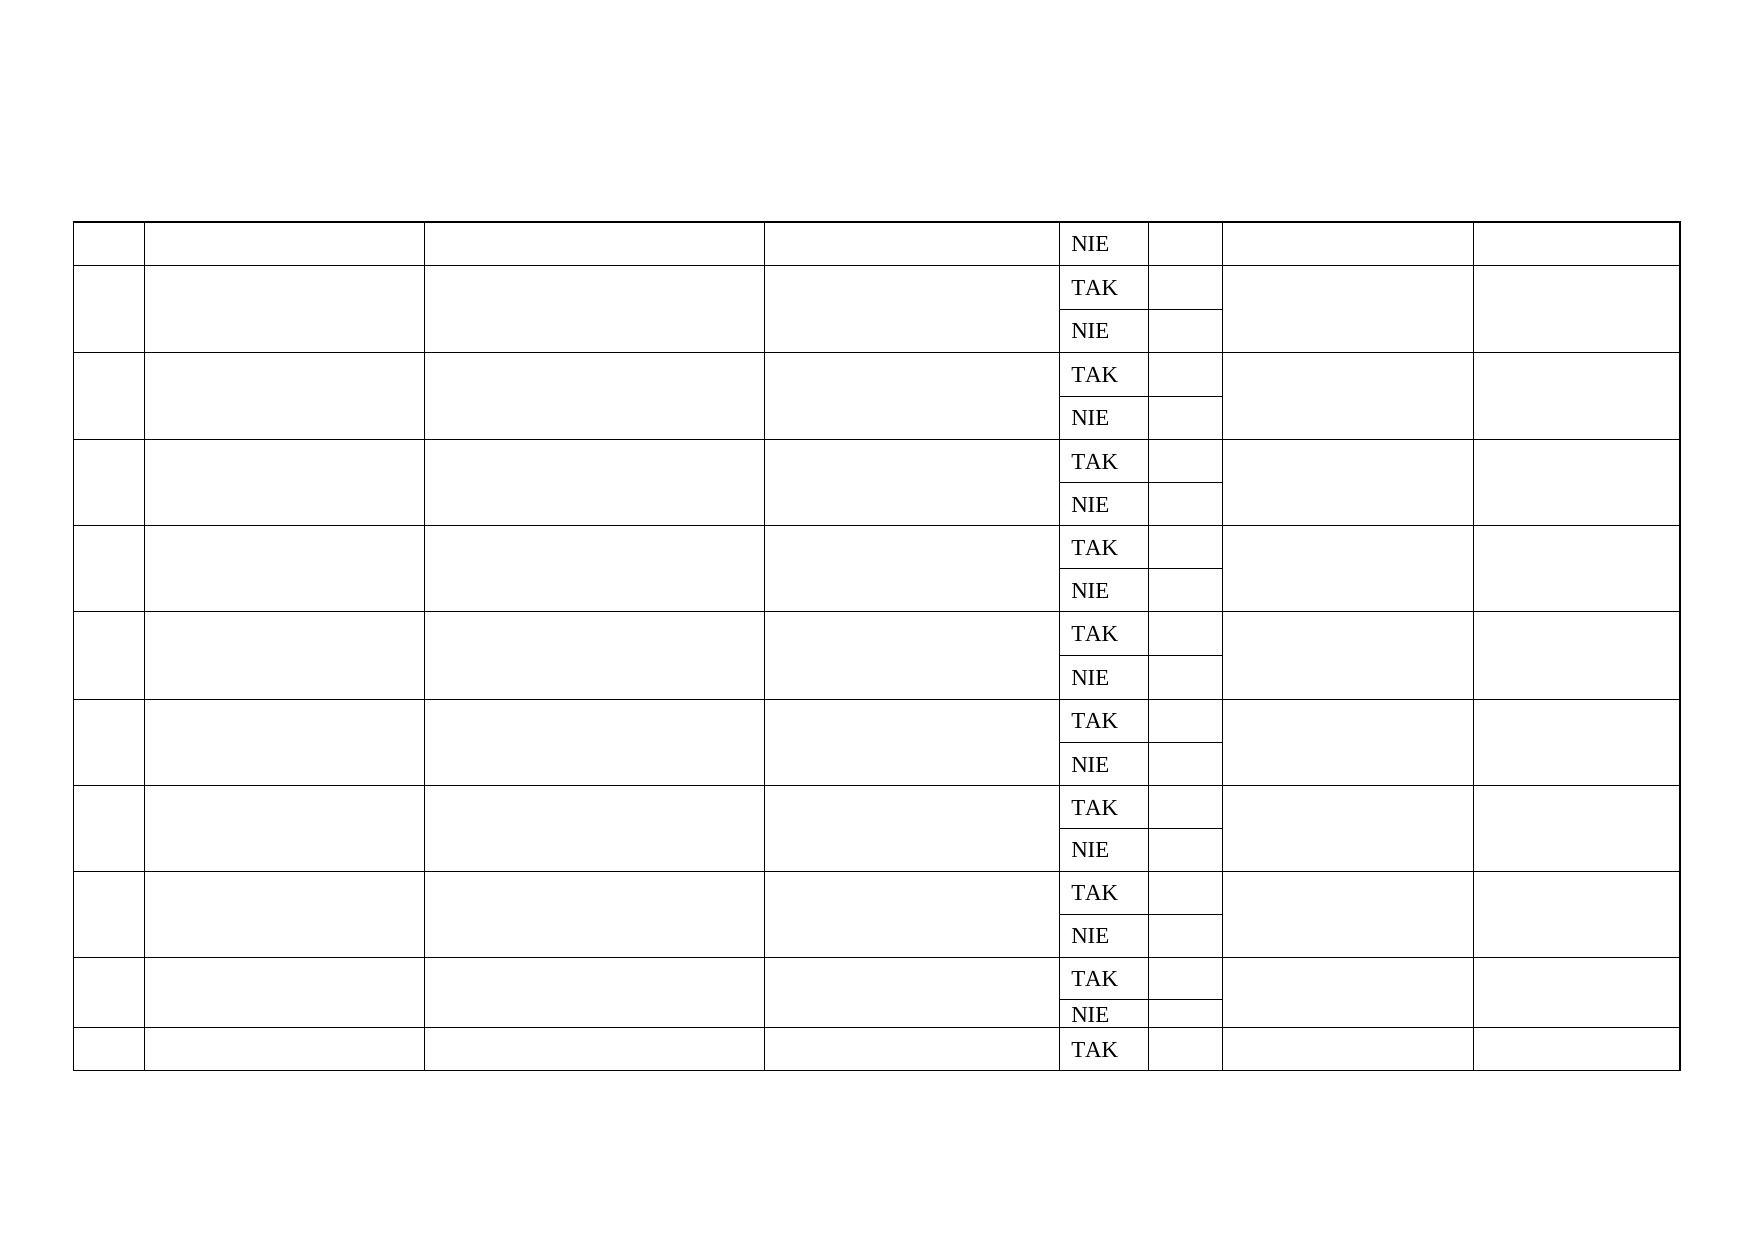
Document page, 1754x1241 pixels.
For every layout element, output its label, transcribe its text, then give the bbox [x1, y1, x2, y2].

table_cell [425, 266, 764, 352]
table_cell NIE [1060, 569, 1148, 611]
table_cell TAK [1060, 526, 1148, 568]
table_cell [765, 353, 1059, 439]
table_cell [1474, 1028, 1679, 1070]
table_cell [765, 440, 1059, 525]
table_cell [1474, 700, 1679, 785]
table_cell [145, 872, 424, 957]
table_cell TAK [1060, 700, 1148, 742]
table_cell [425, 223, 764, 265]
table_cell [74, 1028, 144, 1070]
table_cell TAK [1060, 612, 1148, 655]
table_cell NIE [1060, 829, 1148, 871]
table_cell [1149, 1000, 1222, 1027]
table_cell [765, 872, 1059, 957]
table_cell [425, 958, 764, 1027]
table_cell [74, 700, 144, 785]
table_cell [1474, 223, 1679, 265]
table_cell [1149, 223, 1222, 265]
table_cell [1223, 872, 1473, 957]
table_cell [1149, 656, 1222, 699]
table_cell [425, 700, 764, 785]
table_cell [765, 612, 1059, 699]
table_cell NIE [1060, 483, 1148, 525]
table_cell TAK [1060, 958, 1148, 999]
table_cell TAK [1060, 440, 1148, 482]
table_cell [1149, 266, 1222, 309]
table_cell [1149, 786, 1222, 828]
table_cell [1474, 958, 1679, 1027]
table_cell [74, 440, 144, 525]
table_cell [425, 612, 764, 699]
table_cell [1474, 872, 1679, 957]
table_cell NIE [1060, 1000, 1148, 1027]
table_cell TAK [1060, 266, 1148, 309]
table_cell [1149, 1028, 1222, 1070]
table_cell [1149, 397, 1222, 439]
table_cell [145, 1028, 424, 1070]
table_cell [74, 872, 144, 957]
table_cell [145, 353, 424, 439]
table_cell [145, 612, 424, 699]
table_cell TAK [1060, 872, 1148, 913]
table_cell [1223, 700, 1473, 785]
table_cell [74, 786, 144, 871]
table_cell [1474, 612, 1679, 699]
table_cell [425, 872, 764, 957]
table_cell [1223, 786, 1473, 871]
table_cell [145, 786, 424, 871]
table_cell [1223, 223, 1473, 265]
table_cell [765, 223, 1059, 265]
table_cell [1474, 440, 1679, 525]
table_cell [1474, 266, 1679, 352]
table_cell [765, 700, 1059, 785]
table_cell [1149, 310, 1222, 352]
table_cell [1149, 483, 1222, 525]
table_cell [1149, 440, 1222, 482]
table_cell [145, 526, 424, 611]
table_cell [1149, 958, 1222, 999]
table_cell [1149, 872, 1222, 913]
table_cell [765, 526, 1059, 611]
table_cell [1149, 569, 1222, 611]
table_cell [425, 1028, 764, 1070]
table_cell [145, 266, 424, 352]
table_cell [765, 786, 1059, 871]
table_cell [145, 958, 424, 1027]
table_cell [1223, 958, 1473, 1027]
table_cell [74, 526, 144, 611]
table_cell [1223, 612, 1473, 699]
table_cell [765, 958, 1059, 1027]
table_cell NIE [1060, 223, 1148, 265]
table_cell [1223, 353, 1473, 439]
table_cell [1223, 440, 1473, 525]
table_cell [425, 526, 764, 611]
table_cell [74, 958, 144, 1027]
table_cell TAK [1060, 1028, 1148, 1070]
table_cell [1149, 700, 1222, 742]
table_cell [145, 440, 424, 525]
table_cell NIE [1060, 310, 1148, 352]
table_cell [74, 266, 144, 352]
table_cell [425, 353, 764, 439]
table_cell [1474, 526, 1679, 611]
table_cell NIE [1060, 656, 1148, 699]
table_cell [1223, 266, 1473, 352]
table_cell TAK [1060, 353, 1148, 396]
table_cell [74, 223, 144, 265]
table_cell NIE [1060, 743, 1148, 785]
table_cell [74, 353, 144, 439]
table_cell [425, 440, 764, 525]
table_cell NIE [1060, 397, 1148, 439]
table_cell [74, 612, 144, 699]
table_cell [1149, 915, 1222, 957]
table_cell [765, 1028, 1059, 1070]
table_cell TAK [1060, 786, 1148, 828]
table_cell NIE [1060, 915, 1148, 957]
table_cell [145, 700, 424, 785]
table_cell [1474, 786, 1679, 871]
table_cell [1223, 1028, 1473, 1070]
table_cell [1149, 829, 1222, 871]
table_cell [1149, 353, 1222, 396]
table_cell [765, 266, 1059, 352]
table_cell [1149, 612, 1222, 655]
table_cell [1149, 526, 1222, 568]
table_cell [1474, 353, 1679, 439]
table_cell [145, 223, 424, 265]
table_cell [425, 786, 764, 871]
table_cell [1149, 743, 1222, 785]
table_cell [1223, 526, 1473, 611]
